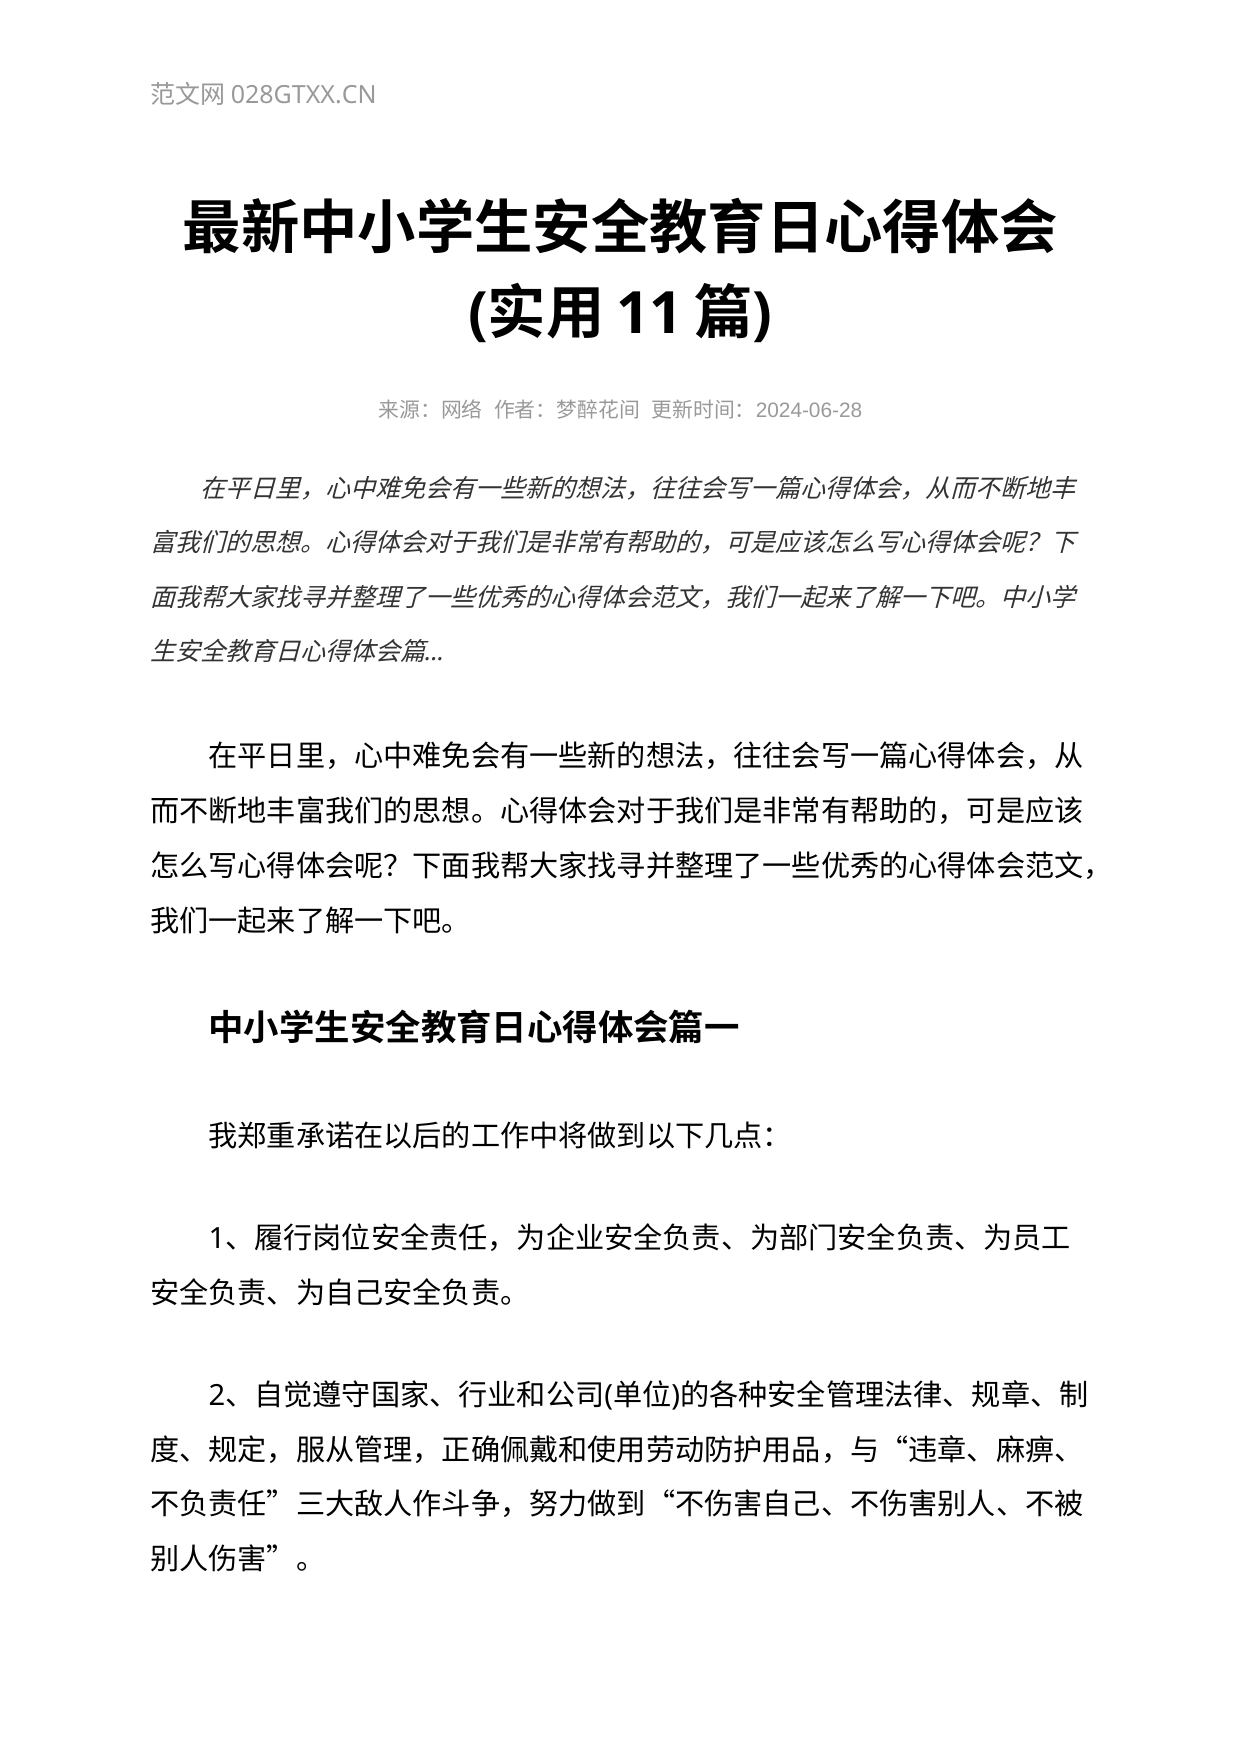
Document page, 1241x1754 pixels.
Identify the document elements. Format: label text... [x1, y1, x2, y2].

text 我郑重承诺在以后的工作中将做到以下几点： [150, 1112, 1090, 1155]
text 在平日里，心中难免会有一些新的想法，往往会写一篇心得体会，从而不断地丰富我们的思想。心得体会对于我们是非常有帮助的，可是应该怎么写心得体会呢？下面我帮大家找寻并整理了一些优秀的心得体会范文，我们一起来了解一下吧。 [150, 733, 1090, 939]
text 2、自觉遵守国家、行业和公司(单位)的各种安全管理法律、规章、制度、规定，服从管理，正确佩戴和使用劳动防护用品，与“违章、麻痹、不负责任”三大敌人作斗争，努力做到“不伤害自己、不伤害别人、不被别人伤害”。 [150, 1371, 1090, 1578]
text 在平日里，心中难免会有一些新的想法，往往会写一篇心得体会，从而不断地丰富我们的思想。心得体会对于我们是非常有帮助的，可是应该怎么写心得体会呢？下面我帮大家找寻并整理了一些优秀的心得体会范文，我们一起来了解一下吧。中小学生安全教育日心得体会篇... [150, 468, 1090, 668]
text 1、履行岗位安全责任，为企业安全负责、为部门安全负责、为员工安全负责、为自己安全负责。 [150, 1214, 1090, 1312]
subtitle 最新中小学生安全教育日心得体会(实用11篇) [150, 181, 1090, 351]
text 来源：网络 作者：梦醉花间 更新时间：2024-06-28 [150, 397, 1090, 421]
text 中小学生安全教育日心得体会篇一 [150, 999, 1090, 1050]
